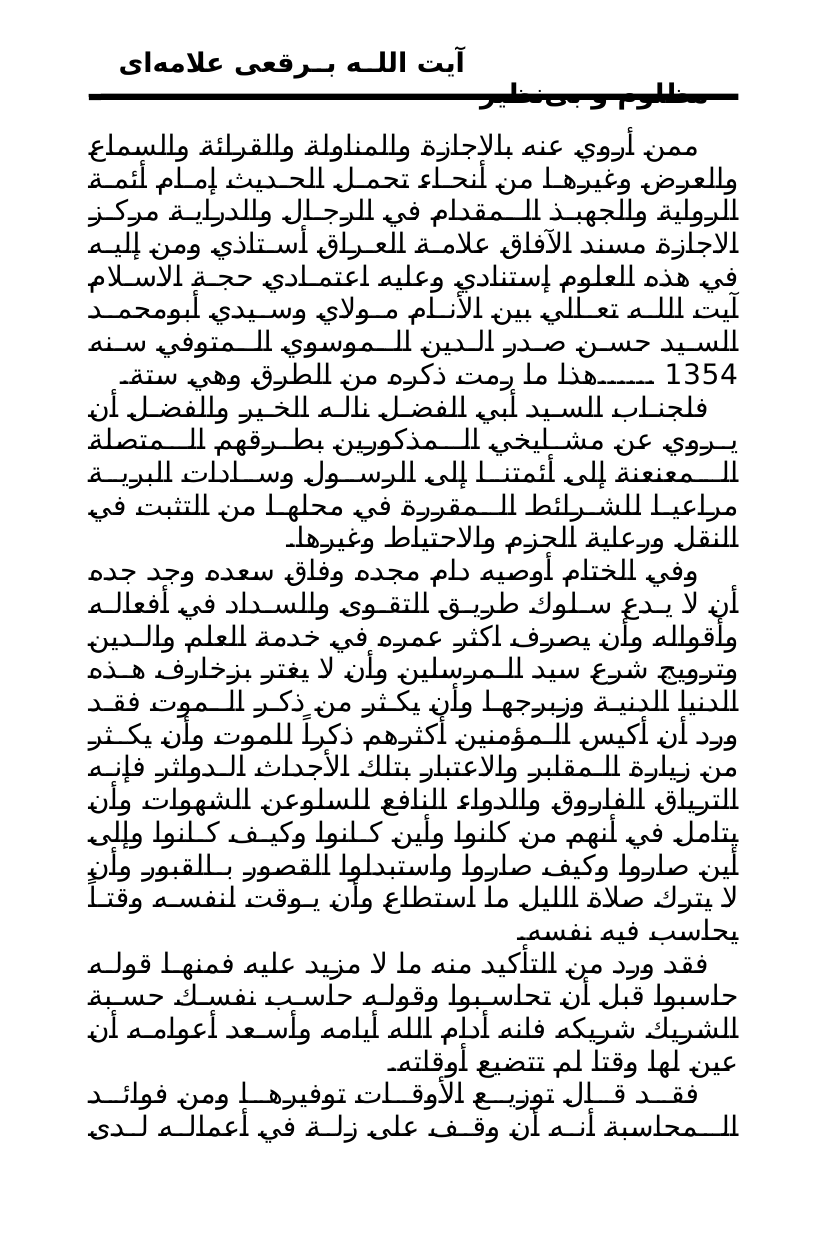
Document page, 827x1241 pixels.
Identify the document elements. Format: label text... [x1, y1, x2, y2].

text وفي الختام أوصيه دام مجده وفاق سعده وجد جده أن لا يدع سلوك طريق التقوی والسداد في أفعاله وأقواله وأن يصرف اكثر عمره في خدمة العلم والدين وترويج شرع سيد الـمرسلين وأن لا يغتر بزخارف هذه الدنيا الدنية وزبرجها وأن يكثر من ذكر الـموت فقد ورد أن أكيس الـمؤمنين أكثرهم ذكراً للموت وأن يكثر من زيارة الـمقابر والاعتبار بتلك الأجداث الدواثر فإنه الترياق الفاروق والدواء النافع للسلوعن الشهوات وأن يتامل في أنهم من كانوا وأين كانوا وكيف كانوا وإلى أين صاروا وكيف صاروا واستبدلوا القصور بالقبور وأن لا يترك صلاة الليل ما استطاع وأن يوقت لنفسه وقتاً يحاسب فيه نفسه. [89, 554, 738, 947]
text فقد ورد من التأكيد منه ما لا مزيد عليه فمنها قوله حاسبوا قبل أن تحاسبوا وقوله حاسب نفسك حسبة الشريك شريكه فانه أدام الله أيامه وأسعد أعوامه أن عين لها وقتا لم تتضيع أوقاته. [89, 947, 738, 1078]
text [89, 1078, 738, 1143]
text ممن أروي عنه بالاجازة والمناولة والقرائة والسماع والعرض وغيرها من أنحاء تحمل الحديث إمام أئمة الرواية والجهبذ الـمقدام في الرجال والدراية مركز الاجازة مسند الآفاق علامة العراق أستاذي ومن إليه في هذه العلوم إستنادي وعليه اعتمادي حجة الاسلام آيت الله تعالي بين الأنام مولاي وسيدي أبومحمد السيد حسن صدر الدين الـموسوي الـمتوفي سنه 1354 ......هذا ما رمت ذكره من الطرق وهي ستة. [89, 129, 738, 391]
text فلجناب السيد أبي الفضل ناله الخير والفضل أن يروي عن مشايخي الـمذكورين بطرقهم الـمتصلة الـمعنعنة إلى أئمتنا إلى الرسول وسادات البرية مراعيا للشرائط الـمقررة في محلها من التثبت في النقل ورعاية الحزم والاحتياط وغيرها. [89, 391, 738, 554]
